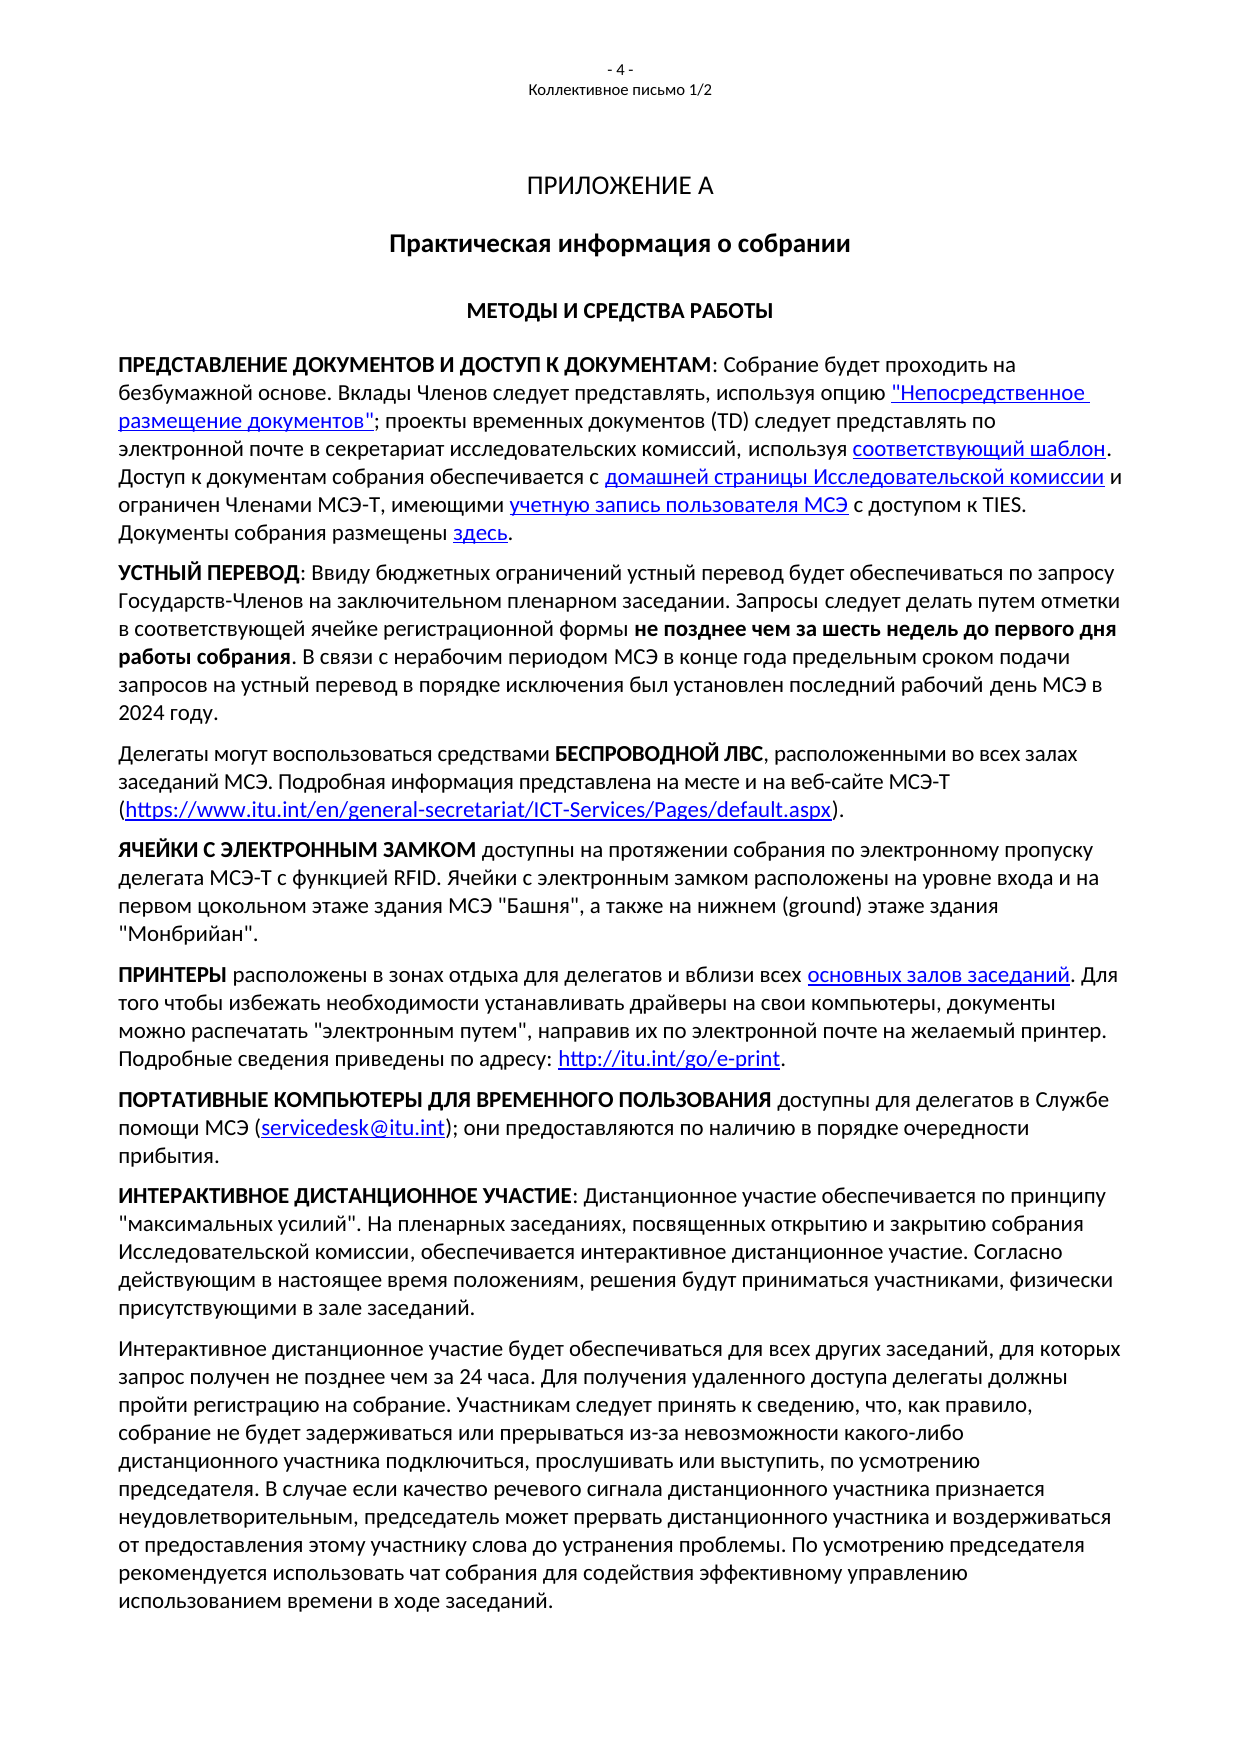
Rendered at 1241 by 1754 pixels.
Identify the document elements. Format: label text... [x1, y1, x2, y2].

text Делегаты могут воспользоваться средствами БЕСПРОВОДНОЙ ЛВС, расположенными во всех залах заседаний МСЭ. Подробная информация представлена на месте и на веб-сайте МСЭ-Т (https://www.itu.int/en/general-secretariat/ICT-Services/Pages/default.aspx). [118, 739, 1122, 823]
text ЯЧЕЙКИ С ЭЛЕКТРОННЫМ ЗАМКОМ доступны на протяжении собрания по электронному пропуску делегата МСЭ-Т с функцией RFID. Ячейки с электронным замком расположены на уровне входа и на первом цокольном этаже здания МСЭ "Башня", а также на нижнем (ground) этаже здания "Монбрийан". [118, 836, 1122, 948]
text МЕТОДЫ И СРЕДСТВА РАБОТЫ [118, 297, 1122, 325]
text ПРИНТЕРЫ расположены в зонах отдыха для делегатов и вблизи всех основных залов заседаний. Для того чтобы избежать необходимости устанавливать драйверы на свои компьютеры, документы можно распечатать "электронным путем", направив их по электронной почте на желаемый принтер. Подробные сведения приведены по адресу: http://itu.int/go/e-print. [118, 960, 1122, 1072]
text УСТНЫЙ ПЕРЕВОД: Ввиду бюджетных ограничений устный перевод будет обеспечиваться по запросу Государств-Членов на заключительном пленарном заседании. Запросы следует делать путем отметки в соответствующей ячейке регистрационной формы не позднее чем за шесть недель до первого дня работы собрания. В связи с нерабочим периодом МСЭ в конце года предельным сроком подачи запросов на устный перевод в порядке исключения был установлен последний рабочий день МСЭ в 2024 году. [118, 558, 1122, 726]
text ПРЕДСТАВЛЕНИЕ ДОКУМЕНТОВ И ДОСТУП К ДОКУМЕНТАМ: Собрание будет проходить на безбумажной основе. Вклады Членов следует представлять, используя опцию "Непосредственное размещение документов"; проекты временных документов (TD) следует представлять по электронной почте в секретариат исследовательских комиссий, используя соответствующий шаблон. Доступ к документам собрания обеспечивается с домашней страницы Исследовательской комиссии и ограничен Членами МСЭ-Т, имеющими учетную запись пользователя МСЭ c доступом к TIES. Документы собрания размещены здесь. [118, 350, 1122, 546]
text Интерактивное дистанционное участие будет обеспечиваться для всех других заседаний, для которых запрос получен не позднее чем за 24 часа. Для получения удаленного доступа делегаты должны пройти регистрацию на собрание. Участникам следует принять к сведению, что, как правило, собрание не будет задерживаться или прерываться из-за невозможности какого-либо дистанционного участника подключиться, прослушивать или выступить, по усмотрению председателя. В случае если качество речевого сигнала дистанционного участника признается неудовлетворительным, председатель может прервать дистанционного участника и воздерживаться от предоставления этому участнику слова до устранения проблемы. По усмотрению председателя рекомендуется использовать чат собрания для содействия эффективному управлению использованием времени в ходе заседаний. [118, 1334, 1122, 1614]
text ИНТЕРАКТИВНОЕ ДИСТАНЦИОННОЕ УЧАСТИЕ: Дистанционное участие обеспечивается по принципу "максимальных усилий". На пленарных заседаниях, посвященных открытию и закрытию собрания Исследовательской комиссии, обеспечивается интерактивное дистанционное участие. Согласно действующим в настоящее время положениям, решения будут приниматься участниками, физически присутствующими в зале заседаний. [118, 1181, 1122, 1321]
title Практическая информация о собрании [118, 226, 1122, 259]
text Приложение A [118, 168, 1122, 201]
text ПОРТАТИВНЫЕ КОМПЬЮТЕРЫ ДЛЯ ВРЕМЕННОГО ПОЛЬЗОВАНИЯ доступны для делегатов в Службе помощи МСЭ (servicedesk@itu.int); они предоставляются по наличию в порядке очередности прибытия. [118, 1085, 1122, 1169]
